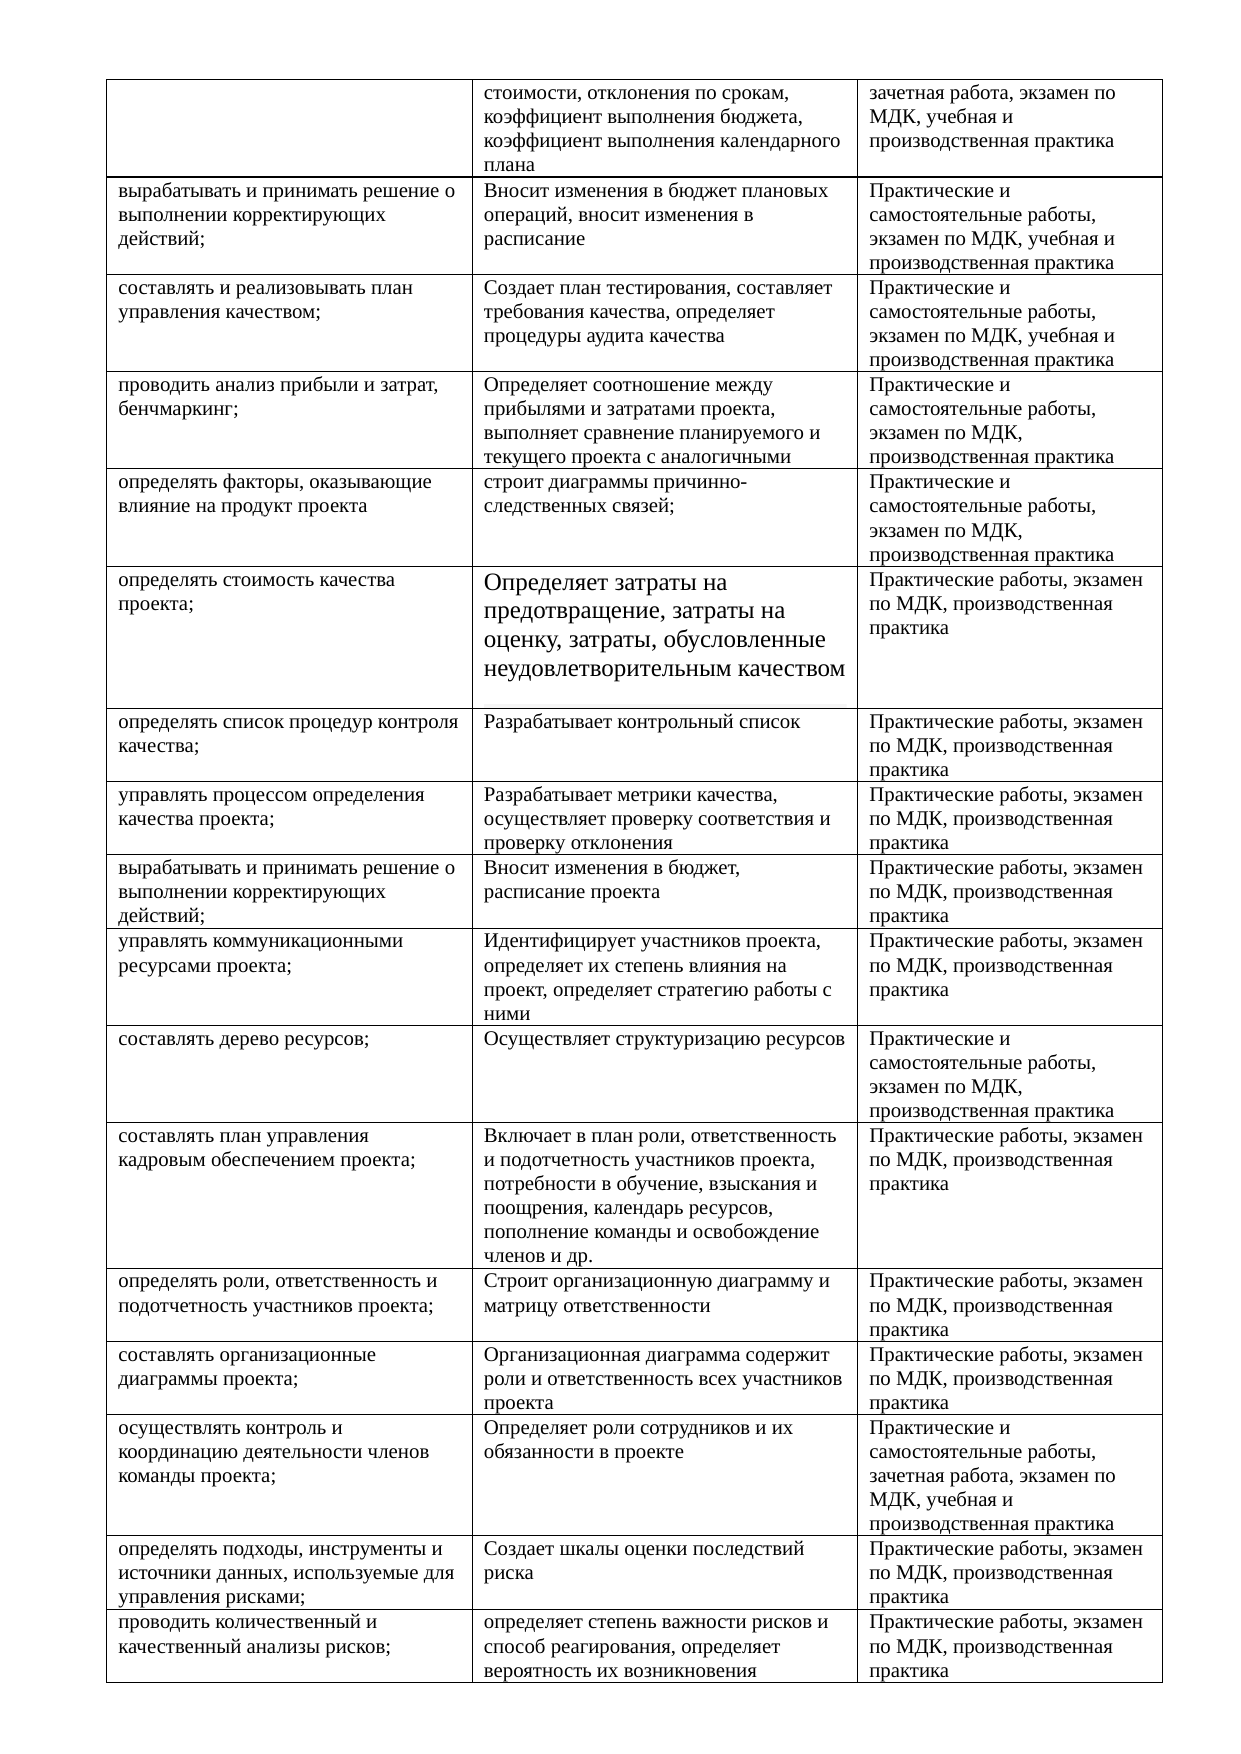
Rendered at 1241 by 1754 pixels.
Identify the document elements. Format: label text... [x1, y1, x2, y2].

table_cell Определяет соотношение между прибылями и затратами проекта, выполняет сравнение планируемого и текущего проекта с аналогичными [473, 372, 857, 468]
table_cell Определяет затраты на предотвращение, затраты на оценку, затраты, обусловленные неудовлетворительным качеством [473, 567, 857, 708]
table_cell Практические и самостоятельные работы, экзамен по МДК, производственная практика [858, 1026, 1162, 1122]
table_cell Практические и самостоятельные работы, экзамен по МДК, производственная практика [858, 372, 1162, 468]
table_cell Определяет роли сотрудников и их обязанности в проекте [473, 1415, 857, 1535]
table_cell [473, 80, 857, 176]
table_cell Практические работы, экзамен по МДК, производственная практика [858, 929, 1162, 1025]
table_cell Разрабатывает контрольный список [473, 709, 857, 781]
table_cell вырабатывать и принимать решение о выполнении корректирующих действий; [107, 178, 472, 274]
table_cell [107, 80, 472, 176]
table_cell составлять план управления кадровым обеспечением проекта; [107, 1123, 472, 1267]
table_cell определять подходы, инструменты и источники данных, используемые для управления рисками; [107, 1536, 472, 1608]
table_cell Практические и самостоятельные работы, экзамен по МДК, учебная и производственная практика [858, 275, 1162, 371]
table_cell Практические работы, экзамен по МДК, производственная практика [858, 567, 1162, 708]
table_cell составлять и реализовывать план управления качеством; [107, 275, 472, 371]
table_cell Практические работы, экзамен по МДК, производственная практика [858, 709, 1162, 781]
table_cell Практические работы, экзамен по МДК, производственная практика [858, 1536, 1162, 1608]
table_cell Осуществляет структуризацию ресурсов [473, 1026, 857, 1122]
table_cell проводить количественный и качественный анализы рисков; [107, 1610, 472, 1682]
table_cell вырабатывать и принимать решение о выполнении корректирующих действий; [107, 855, 472, 927]
table_cell Практические и самостоятельные работы, экзамен по МДК, производственная практика [858, 469, 1162, 566]
table_cell Практические и самостоятельные работы, зачетная работа, экзамен по МДК, учебная и производственная практика [858, 1415, 1162, 1535]
table_cell Вносит изменения в бюджет плановых операций, вносит изменения в расписание [473, 178, 857, 274]
table_cell Вносит изменения в бюджет, расписание проекта [473, 855, 857, 927]
table_cell Создает план тестирования, составляет требования качества, определяет процедуры аудита качества [473, 275, 857, 371]
table_cell Включает в план роли, ответственность и подотчетность участников проекта, потребности в обучение, взыскания и поощрения, календарь ресурсов, пополнение команды и освобождение членов и др. [473, 1123, 857, 1267]
table_cell составлять дерево ресурсов; [107, 1026, 472, 1122]
table_cell составлять организационные диаграммы проекта; [107, 1342, 472, 1414]
table_cell Организационная диаграмма содержит роли и ответственность всех участников проекта [473, 1342, 857, 1414]
table_cell Строит организационную диаграмму и матрицу ответственности [473, 1269, 857, 1341]
table_cell определять факторы, оказывающие влияние на продукт проекта [107, 469, 472, 566]
table_cell Практические работы, экзамен по МДК, производственная практика [858, 855, 1162, 927]
table_cell Практические работы, экзамен по МДК, производственная практика [858, 1123, 1162, 1267]
table_cell определяет степень важности рисков и способ реагирования, определяет вероятность их возникновения [473, 1610, 857, 1682]
table_cell управлять коммуникационными ресурсами проекта; [107, 929, 472, 1025]
table_cell Практические работы, экзамен по МДК, производственная практика [858, 1342, 1162, 1414]
table_cell определять список процедур контроля качества; [107, 709, 472, 781]
table_cell определять стоимость качества проекта; [107, 567, 472, 708]
table_cell Идентифицирует участников проекта, определяет их степень влияния на проект, определяет стратегию работы с ними [473, 929, 857, 1025]
table_cell строит диаграммы причинно-следственных связей; [473, 469, 857, 566]
table_cell Практические работы, экзамен по МДК, производственная практика [858, 1610, 1162, 1682]
table_cell Разрабатывает метрики качества, осуществляет проверку соответствия и проверку отклонения [473, 782, 857, 854]
table_cell Практические работы, экзамен по МДК, производственная практика [858, 1269, 1162, 1341]
table_cell проводить анализ прибыли и затрат, бенчмаркинг; [107, 372, 472, 468]
table_cell управлять процессом определения качества проекта; [107, 782, 472, 854]
table_cell Создает шкалы оценки последствий риска [473, 1536, 857, 1608]
table_cell Практические и самостоятельные работы, экзамен по МДК, учебная и производственная практика [858, 178, 1162, 274]
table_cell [858, 80, 1162, 176]
table_cell Практические работы, экзамен по МДК, производственная практика [858, 782, 1162, 854]
table_cell осуществлять контроль и координацию деятельности членов команды проекта; [107, 1415, 472, 1535]
table_cell определять роли, ответственность и подотчетность участников проекта; [107, 1269, 472, 1341]
